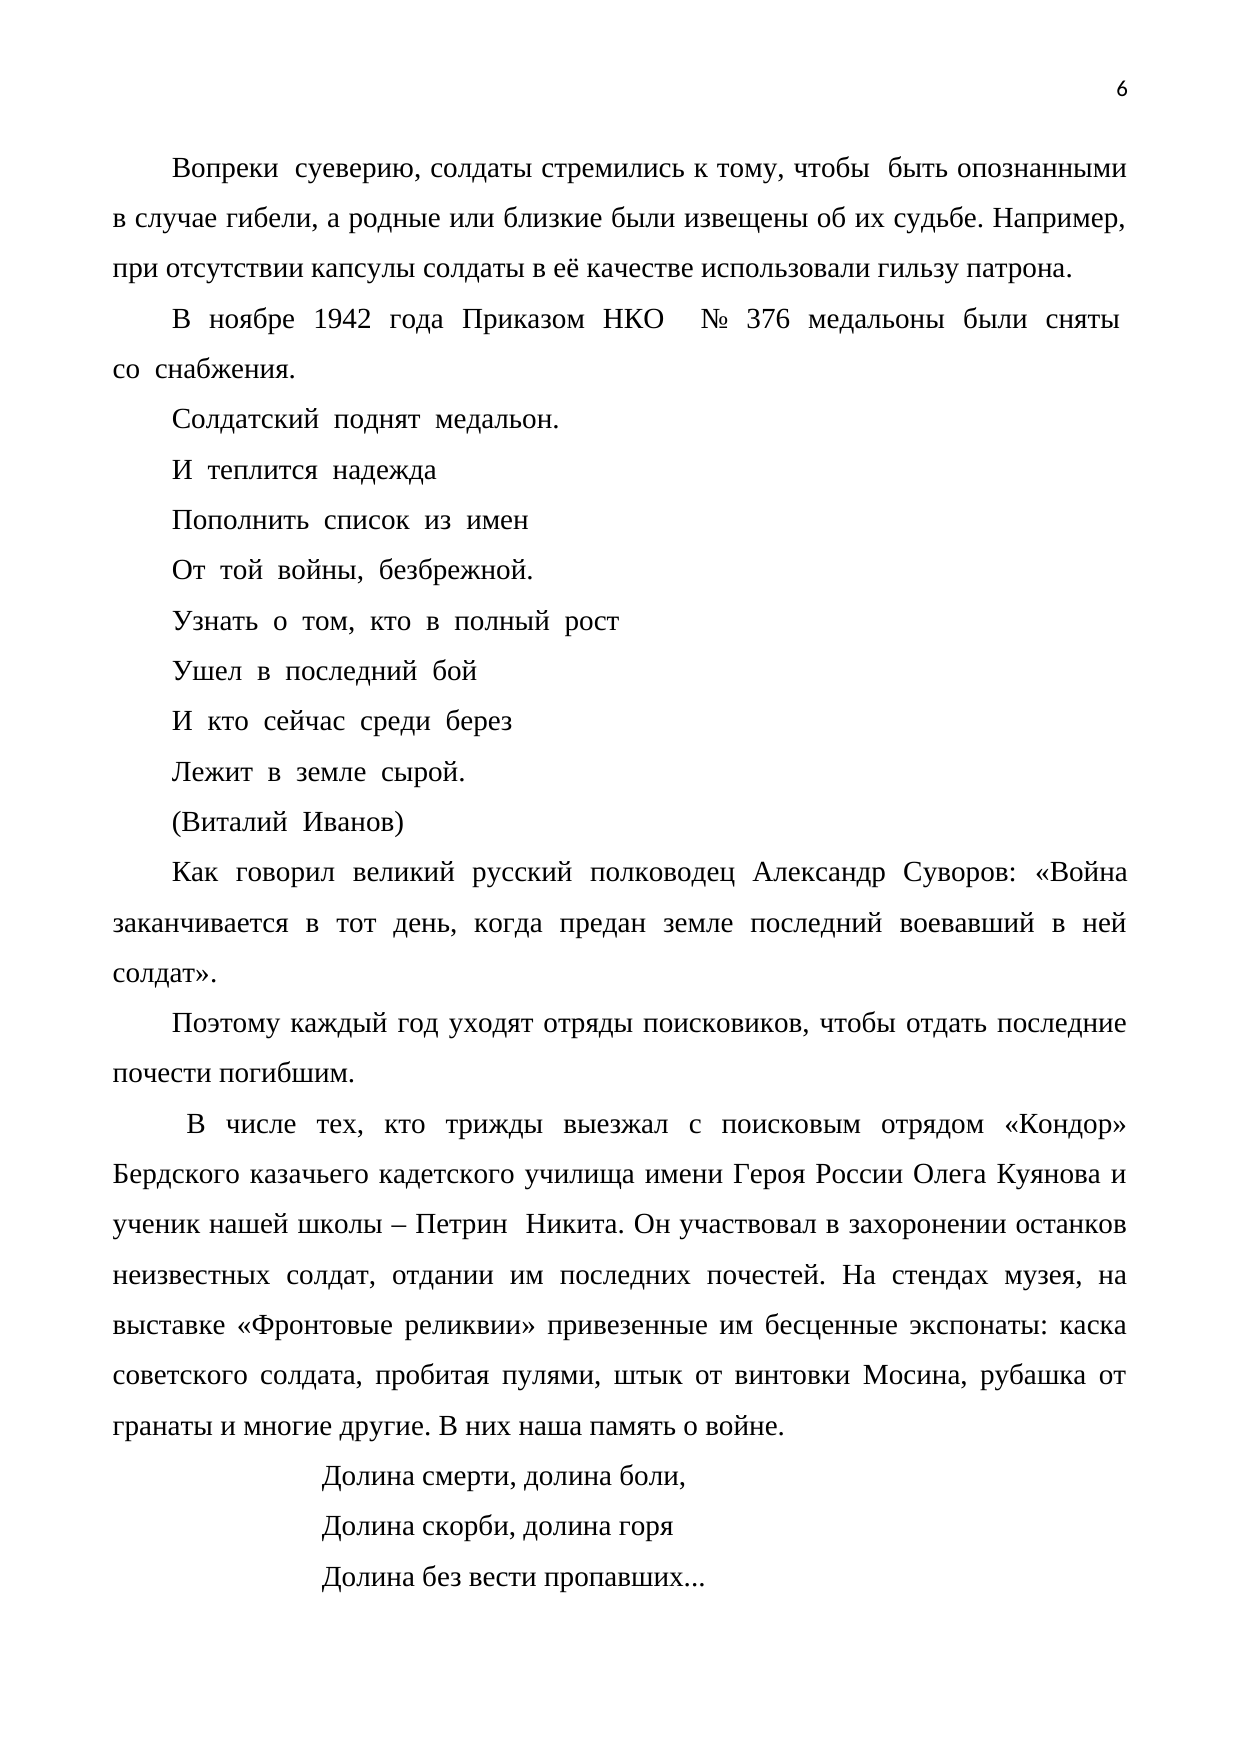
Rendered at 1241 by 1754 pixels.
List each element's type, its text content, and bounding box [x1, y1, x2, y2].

text В числе тех, кто трижды выезжал с поисковым отрядом «Кондор» Бердского казачьего кадетского училища имени Героя России Олега Куянова и ученик нашей школы – Петрин Никита. Он участвовал в захоронении останков неизвестных солдат, отдании им последних почестей. На стендах музея, на выставке «Фронтовые реликвии» привезенные им бесценные экспонаты: каска советского солдата, пробитая пулями, штык от винтовки Мосина, рубашка от гранаты и многие другие. В них наша память о войне. [112, 1106, 1128, 1441]
text Узнать о том, кто в полный рост [112, 603, 1128, 636]
text Солдатский поднят медальон. [112, 402, 1128, 435]
text Вопреки суеверию, солдаты стремились к тому, чтобы быть опознанными в случае гибели, а родные или близкие были извещены об их судьбе. Например, при отсутствии капсулы солдаты в её качестве использовали гильзу патрона. [112, 150, 1128, 284]
text Долина скорби, долина горя [262, 1508, 1128, 1542]
text Ушел в последний бой [112, 653, 1128, 687]
text Поэтому каждый год уходят отряды поисковиков, чтобы отдать последние почести погибшим. [112, 1005, 1128, 1089]
text Долина смерти, долина боли, [262, 1458, 1128, 1492]
text Долина без вести пропавших... [262, 1559, 1128, 1592]
text В ноябре 1942 года Приказом НКО № 376 медальоны были сняты со снабжения. [112, 301, 1128, 385]
text От той войны, безбрежной. [112, 552, 1128, 586]
text Пополнить список из имен [112, 502, 1128, 536]
text И кто сейчас среди берез [112, 703, 1128, 737]
text Лежит в земле сырой. [112, 754, 1128, 787]
text (Виталий Иванов) [112, 804, 1128, 838]
text И теплится надежда [112, 452, 1128, 485]
text Как говорил великий русский полководец Александр Суворов: «Война заканчивается в тот день, когда предан земле последний воевавший в ней солдат». [112, 854, 1128, 988]
